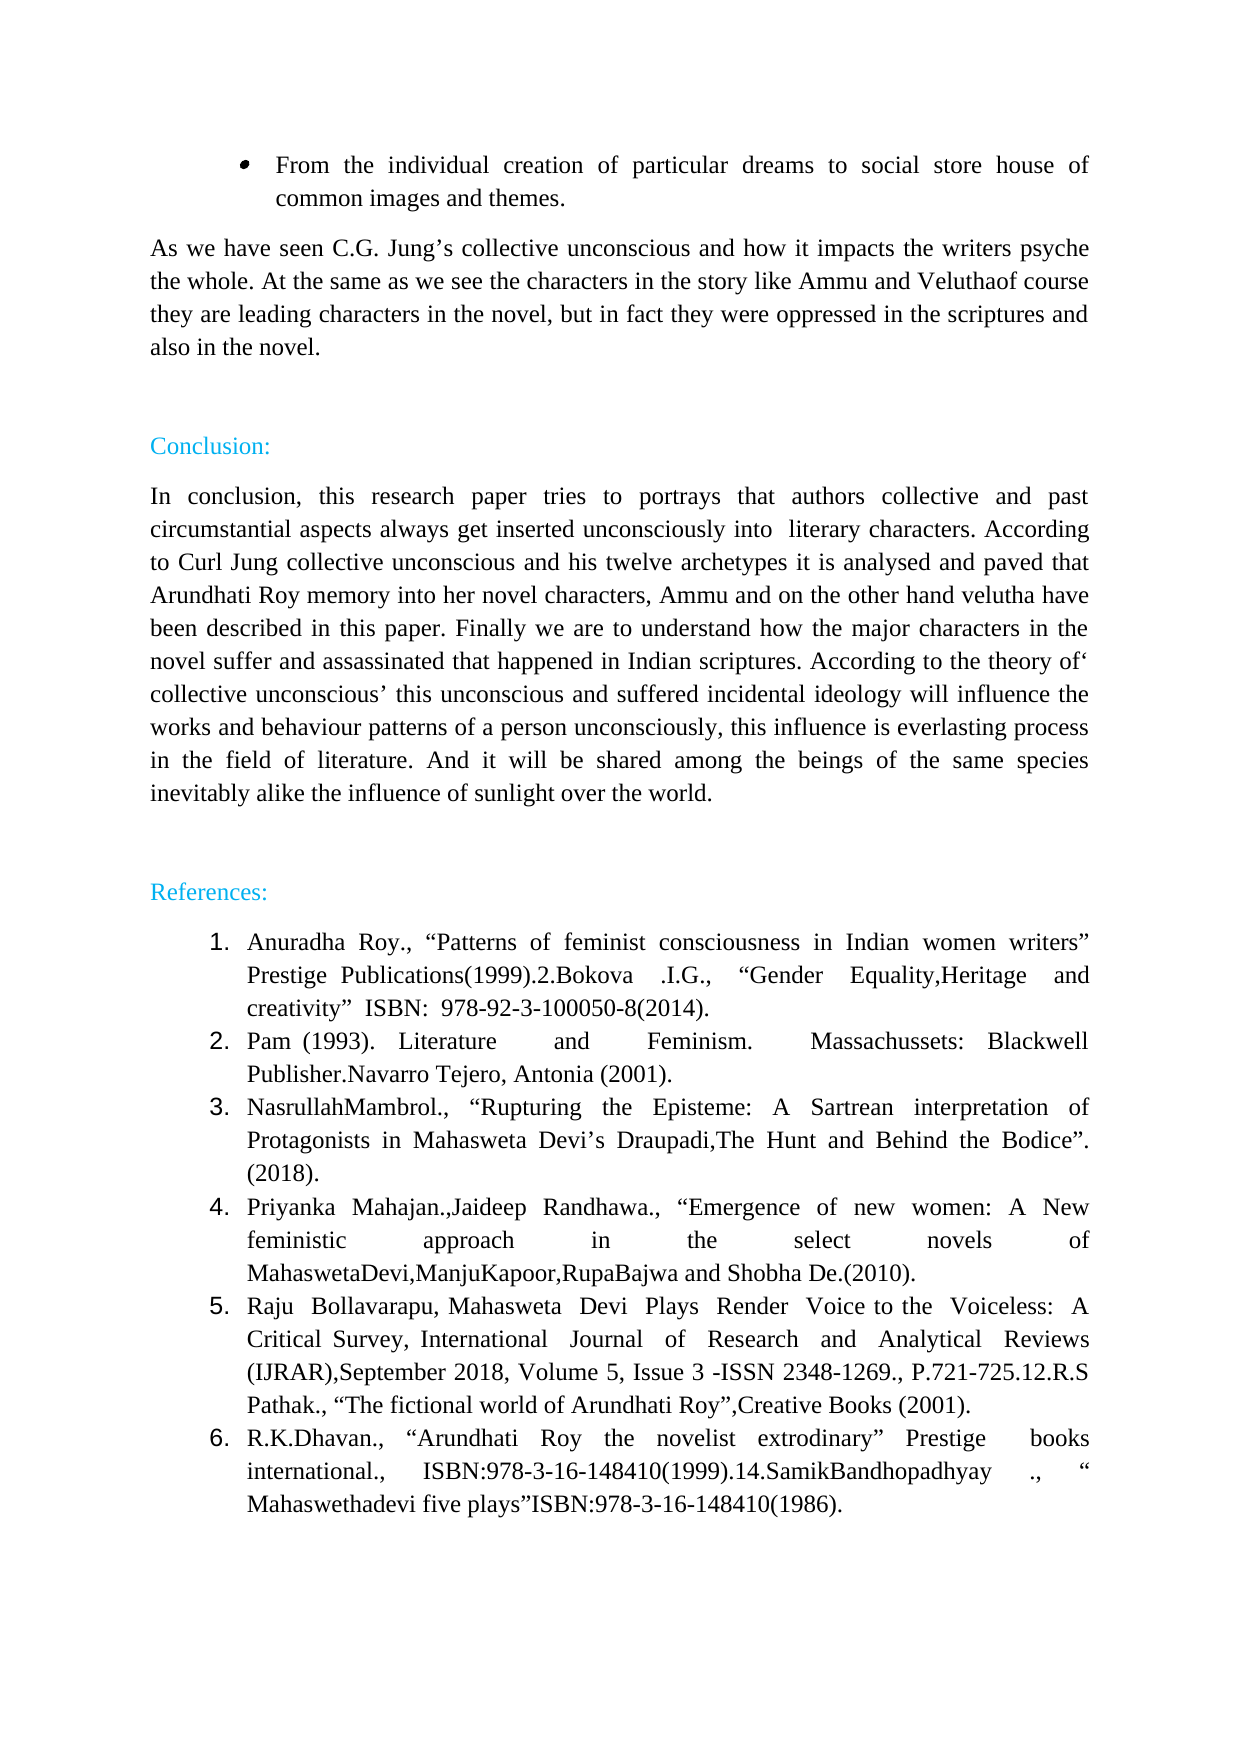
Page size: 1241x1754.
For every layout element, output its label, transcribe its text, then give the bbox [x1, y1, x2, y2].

list From the individual creation of particular dreams to social store house of common images and themes. [238, 150, 1090, 212]
list Raju Bollavarapu, Mahasweta Devi Plays Render Voice to the Voiceless: A Critical Survey, International Journal of Research and Analytical Reviews (IJRAR),September 2018, Volume 5, Issue 3 -ISSN 2348-1269., P.721-725.12.R.S Pathak., “The fictional world of Arundhati Roy”,Creative Books (2001). [209, 1291, 1090, 1419]
text As we have seen C.G. Jung’s collective unconscious and how it impacts the writers psyche the whole. At the same as we see the characters in the story like Ammu and Veluthaof course they are leading characters in the novel, but in fact they were oppressed in the scriptures and also in the novel. [150, 233, 1090, 361]
text References: [150, 877, 1090, 906]
text Conclusion: [150, 431, 1090, 460]
text In conclusion, this research paper tries to portrays that authors collective and past circumstantial aspects always get inserted unconsciously into literary characters. According to Curl Jung collective unconscious and his twelve archetypes it is analysed and paved that Arundhati Roy memory into her novel characters, Ammu and on the other hand velutha have been described in this paper. Finally we are to understand how the major characters in the novel suffer and assassinated that happened in Indian scriptures. According to the theory of‘ collective unconscious’ this unconscious and suffered incidental ideology will influence the works and behaviour patterns of a person unconsciously, this influence is everlasting process in the field of literature. And it will be shared among the beings of the same species inevitably alike the influence of sunlight over the world. [150, 481, 1090, 807]
list R.K.Dhavan., “Arundhati Roy the novelist extrodinary” Prestige books international., ISBN:978-3-16-148410(1999).14.SamikBandhopadhyay ., “ Mahaswethadevi five plays”ISBN:978-3-16-148410(1986). [209, 1423, 1090, 1518]
list NasrullahMambrol., “Rupturing the Episteme: A Sartrean interpretation of Protagonists in Mahasweta Devi’s Draupadi,The Hunt and Behind the Bodice”.(2018). [209, 1092, 1090, 1187]
list Pam (1993). Literature and Feminism. Massachussets: Blackwell Publisher.Navarro Tejero, Antonia (2001). [209, 1026, 1090, 1088]
list Anuradha Roy., “Patterns of feminist consciousness in Indian women writers” Prestige Publications(1999).2.Bokova .I.G., “Gender Equality,Heritage and creativity” ISBN: 978-92-3-100050-8(2014). [209, 927, 1090, 1022]
list Priyanka Mahajan.,Jaideep Randhawa., “Emergence of new women: A New feministic approach in the select novels of MahaswetaDevi,ManjuKapoor,RupaBajwa and Shobha De.(2010). [209, 1192, 1090, 1286]
